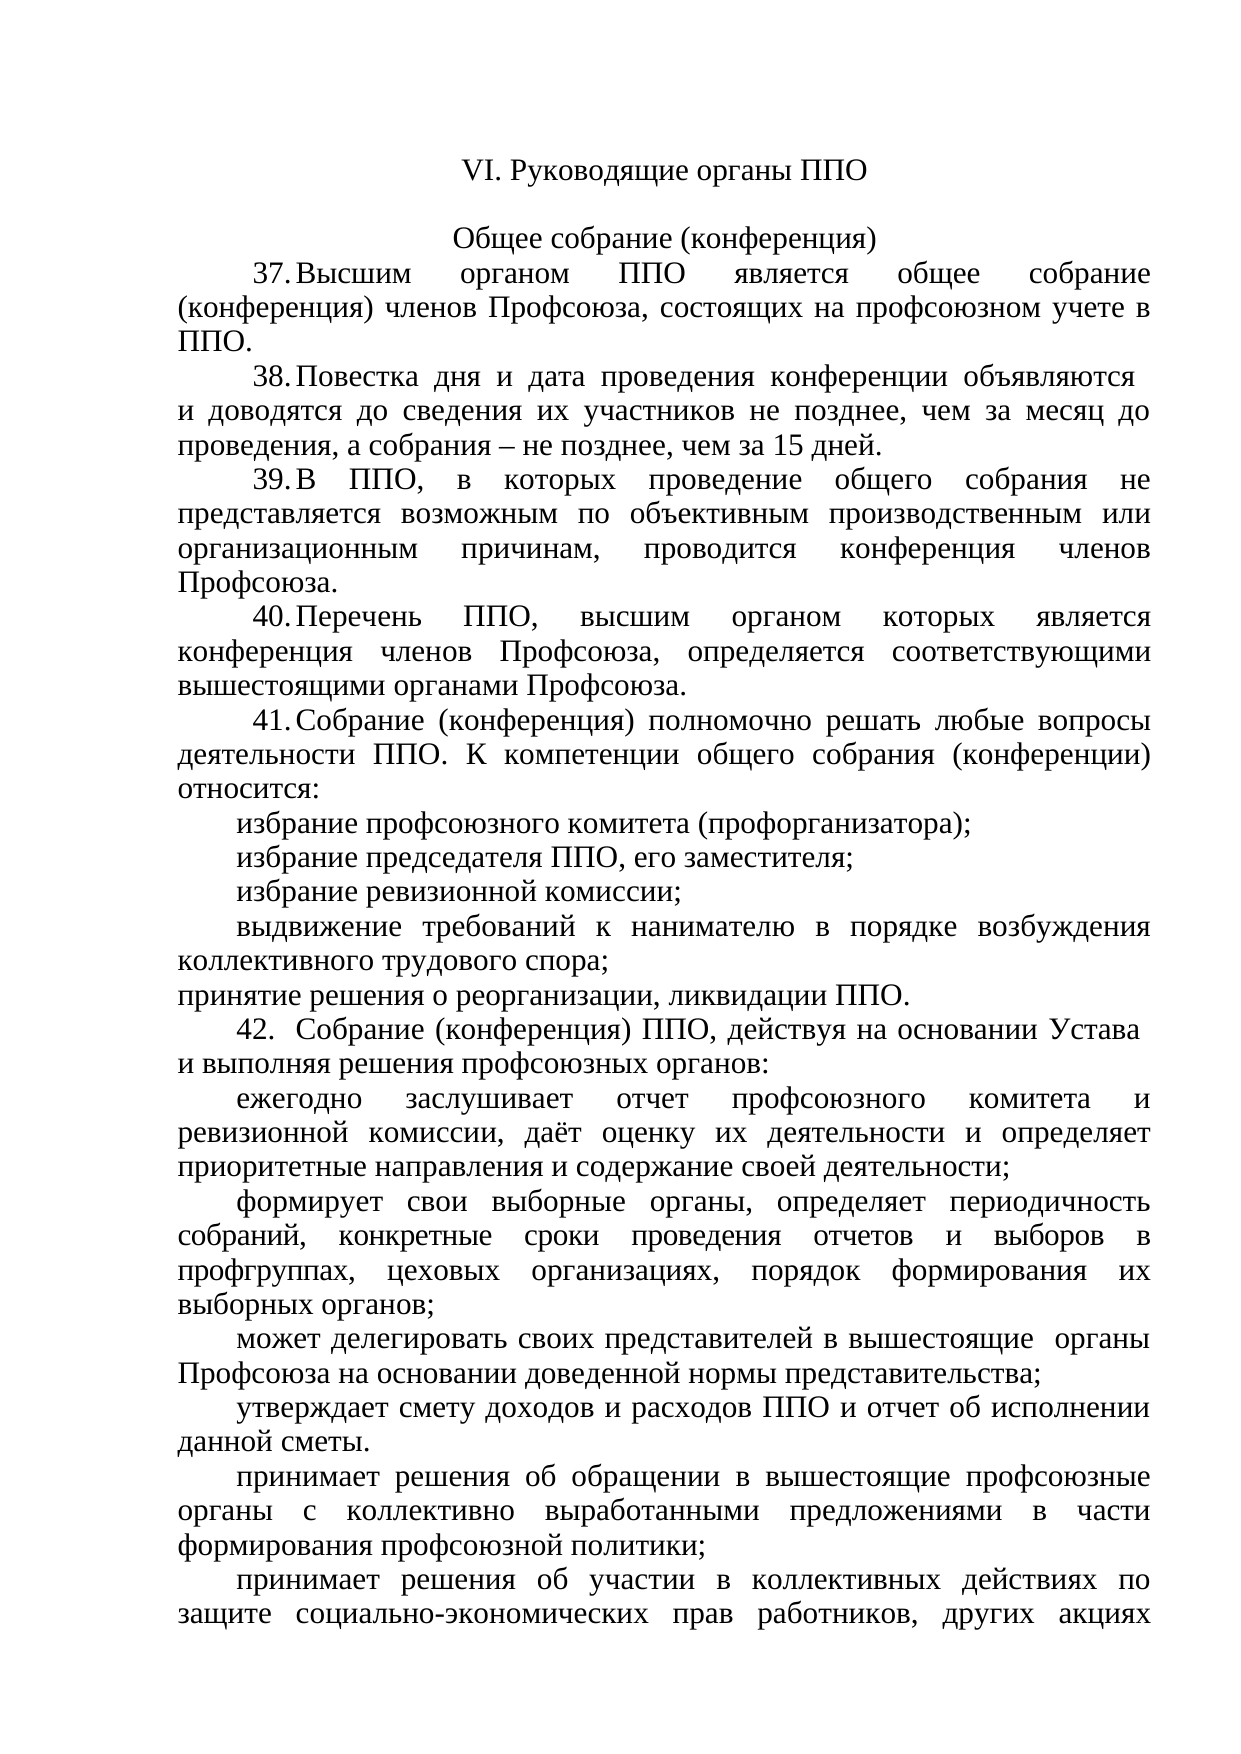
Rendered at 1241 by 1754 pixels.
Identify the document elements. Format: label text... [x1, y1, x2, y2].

text утверждает смету доходов и расходов ППО и отчет об исполнении данной сметы. [177, 1390, 1152, 1459]
text выдвижение требований к нанимателю в порядке возбуждения коллективного трудового спора; [177, 909, 1152, 977]
list Собрание (конференция) полномочно решать любые вопросы деятельности ППО. К компетенции общего собрания (конференции) относится: [177, 702, 1152, 806]
list Повестка дня и дата проведения конференции объявляются и доводятся до сведения их участников не позднее, чем за месяц до проведения, а собрания – не позднее, чем за 15 дней. [177, 359, 1152, 462]
text избрание профсоюзного комитета (профорганизатора); [177, 806, 1152, 840]
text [177, 1562, 1152, 1631]
text избрание председателя ППО, его заместителя; [177, 840, 1152, 874]
text ежегодно заслушивает отчет профсоюзного комитета и ревизионной комиссии, даёт оценку их деятельности и определяет приоритетные направления и содержание своей деятельности; [177, 1081, 1152, 1184]
list Собрание (конференция) ППО, действуя на основании Устава и выполняя решения профсоюзных органов: [177, 1012, 1152, 1081]
text принимает решения об обращении в вышестоящие профсоюзные органы с коллективно выработанными предложениями в части формирования профсоюзной политики; [177, 1459, 1152, 1562]
text может делегировать своих представителей в вышестоящие органы Профсоюза на основании доведенной нормы представительства; [177, 1321, 1152, 1390]
list Перечень ППО, высшим органом которых является конференция членов Профсоюза, определяется соответствующими вышестоящими органами Профсоюза. [177, 599, 1152, 702]
text VI. Руководящие органы ППО [177, 152, 1152, 187]
text формирует свои выборные органы, определяет периодичность собраний, конкретные сроки проведения отчетов и выборов в профгруппах, цеховых организациях, порядок формирования их выборных органов; [177, 1184, 1152, 1321]
text принятие решения о реорганизации, ликвидации ППО. [118, 977, 1152, 1012]
text Общее собрание (конференция) [177, 221, 1152, 256]
list В ППО, в которых проведение общего собрания не представляется возможным по объективным производственным или организационным причинам, проводится конференция членов Профсоюза. [177, 462, 1152, 599]
list Высшим органом ППО является общее собрание (конференция) членов Профсоюза, состоящих на профсоюзном учете в ППО. [177, 256, 1152, 359]
text избрание ревизионной комиссии; [177, 874, 1152, 909]
